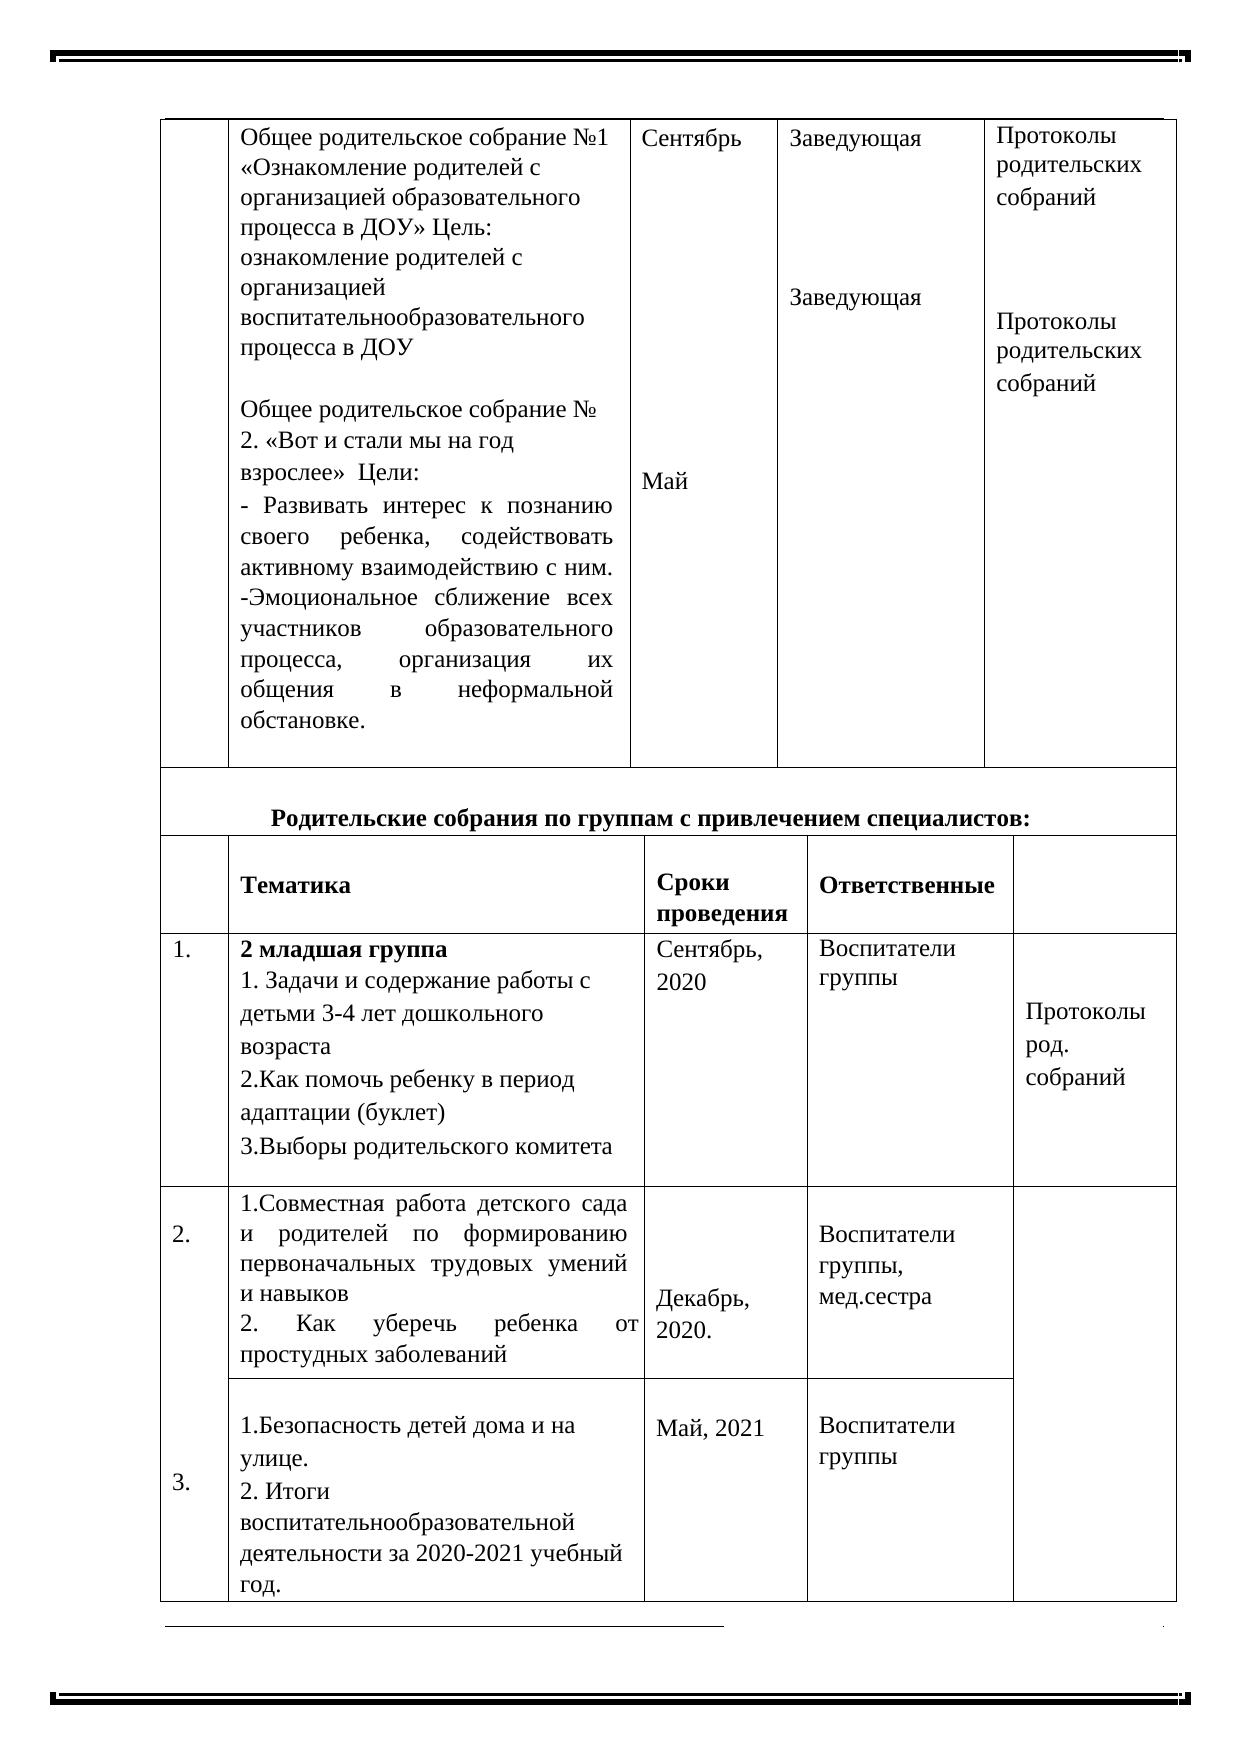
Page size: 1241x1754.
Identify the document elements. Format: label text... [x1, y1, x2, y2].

table_cell 1.Безопасность детей дома и на улице. 2. Итоги воспитательнообразовательной деятельности за 2020-2021 учебный год. [229, 1379, 644, 1601]
table_cell 2 младшая группа 1. Задачи и содержание работы с детьми 3-4 лет дошкольного возраста 2.Как помочь ребенку в период адаптации (буклет) 3.Выборы родительского комитета [229, 934, 644, 1186]
table_cell 1.Совместная работа детского сада и родителей по формированию первоначальных трудовых умений и навыков 2. Как уберечь ребенка от простудных заболеваний [229, 1187, 644, 1377]
table_cell Протоколы родительских собраний Протоколы родительских собраний [985, 120, 1176, 767]
table_cell Декабрь, 2020. [645, 1187, 807, 1377]
table_cell Сентябрь, 2020 [645, 934, 807, 1186]
table_cell Воспитатели группы [808, 934, 1013, 1186]
table_cell 2. 3. 1. 2. 3. [161, 1187, 228, 1601]
table_cell Общее родительское собрание №1 «Ознакомление родителей с организацией образовательного процесса в ДОУ» Цель: ознакомление родителей с организацией воспитательнообразовательного процесса в ДОУ Общее родительское собрание № 2. «Вот и стали мы на год взрослее» Цели: - Развивать интерес к познанию своего ребенка, содействовать активному взаимодействию с ним. -Эмоциональное сближение всех участников образовательного процесса, организация их общения в неформальной обстановке. [229, 120, 630, 767]
table_cell Воспитатели группы [808, 1379, 1013, 1601]
table_cell Сроки проведения [645, 836, 807, 932]
table_cell Май, 2021 [645, 1379, 807, 1601]
table_cell Ответственные [808, 836, 1013, 932]
table_cell [1014, 1187, 1176, 1601]
table_cell [161, 120, 228, 767]
table_cell Протоколы род. собраний [1014, 934, 1176, 1186]
table_cell Родительские собрания по группам с привлечением специалистов: [161, 768, 1176, 834]
table_cell Сентябрь Май [631, 120, 777, 767]
table_cell [1014, 836, 1176, 932]
table_cell Заведующая Заведующая [778, 120, 984, 767]
table_cell Тематика [229, 836, 644, 932]
table_cell 1. [161, 934, 228, 1186]
table_cell [161, 836, 228, 932]
table_cell Воспитатели группы, мед.сестра [808, 1187, 1013, 1377]
